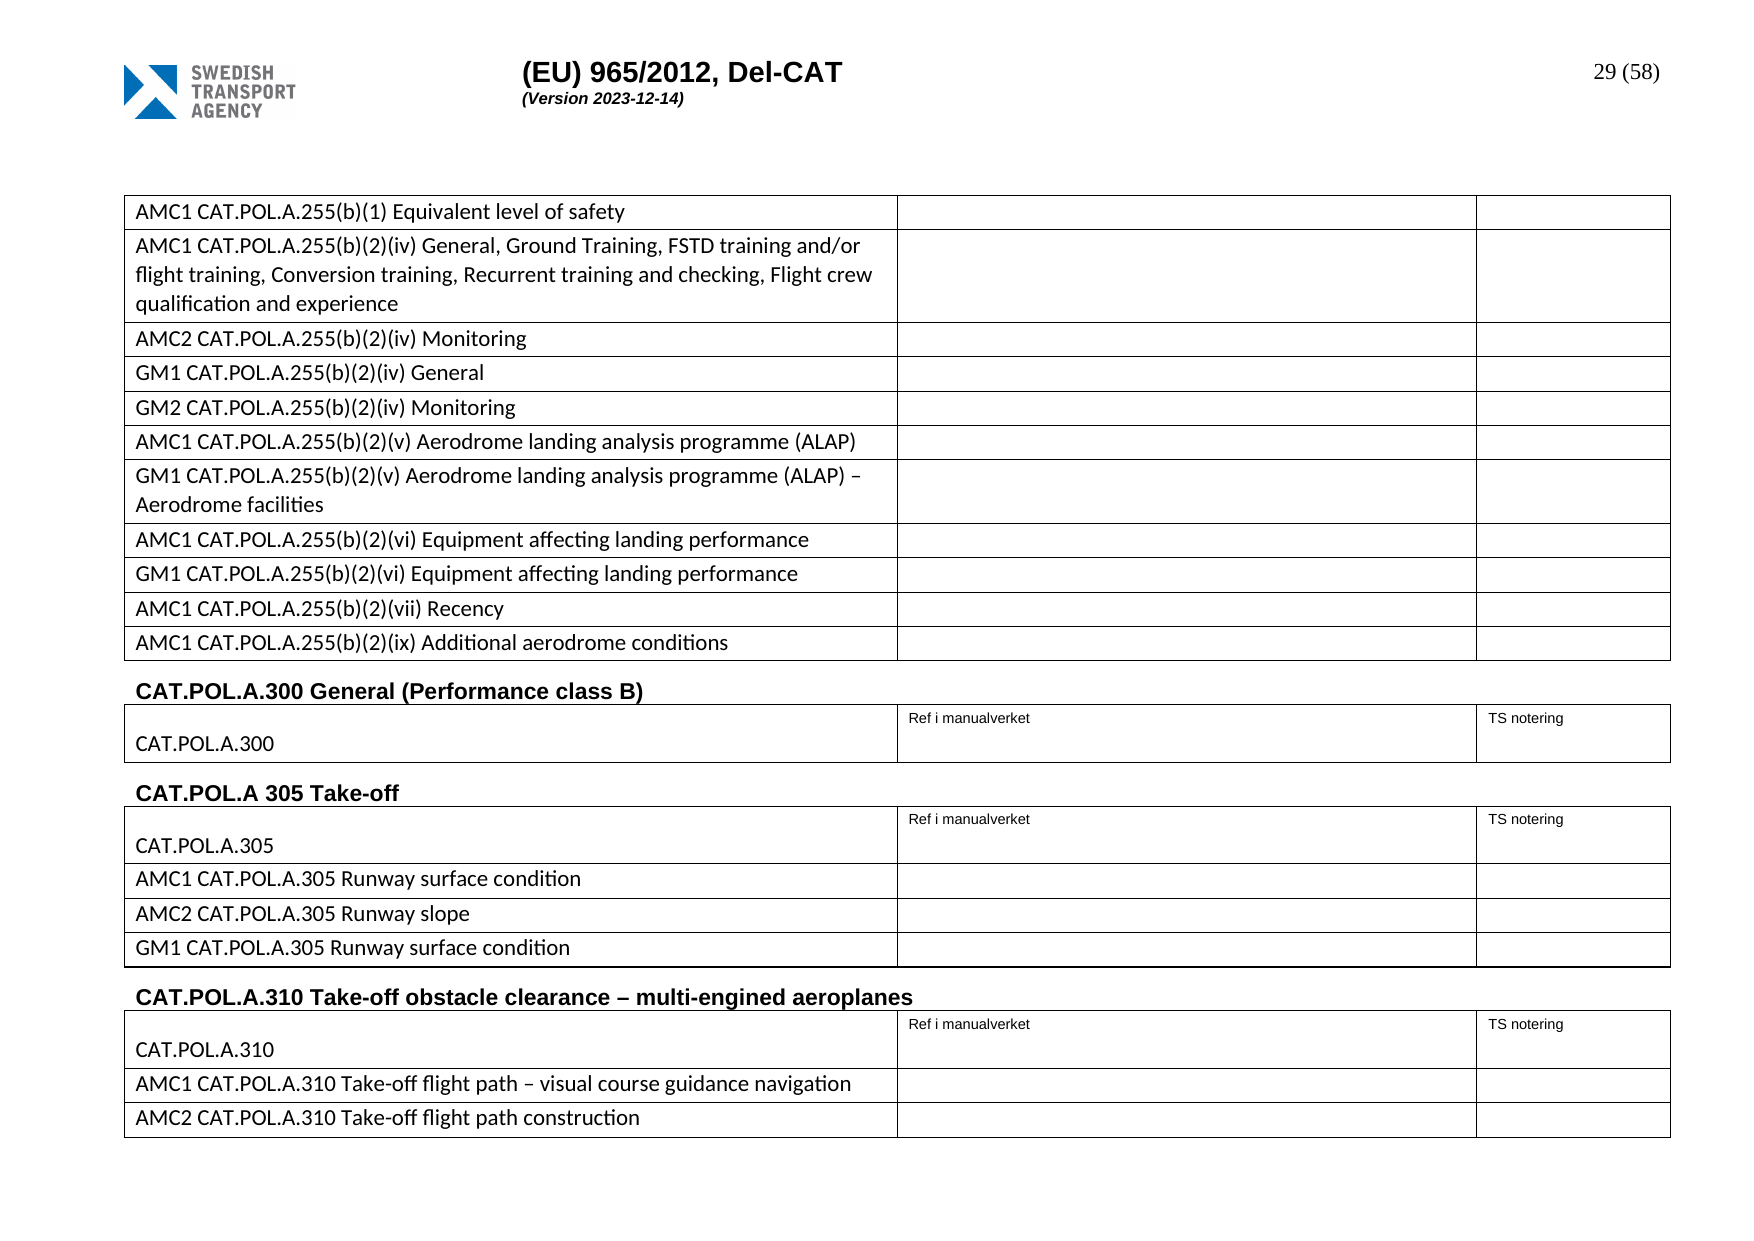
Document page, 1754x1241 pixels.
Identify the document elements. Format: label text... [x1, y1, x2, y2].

table_cell [898, 627, 1476, 660]
table_cell [1477, 392, 1670, 425]
table_cell [125, 807, 897, 830]
table_cell [1477, 230, 1670, 322]
table_cell [125, 705, 897, 728]
table_cell AMC1 CAT.POL.A.255(b)(1) Equivalent level of safety [125, 196, 897, 229]
table_cell [898, 593, 1476, 626]
table_cell [898, 196, 1476, 229]
table_cell [1477, 627, 1670, 660]
table_cell [1477, 593, 1670, 626]
table_cell GM1 CAT.POL.A.255(b)(2)(vi) Equipment affecting landing performance [125, 558, 897, 592]
table_cell GM1 CAT.POL.A.305 Runway surface condition [125, 933, 897, 966]
table_cell [898, 524, 1476, 557]
table_cell CAT.POL.A.310 Take-off obstacle clearance – multi-engined aeroplanes [124, 968, 1670, 1010]
table_cell [898, 426, 1476, 459]
table_cell [1477, 558, 1670, 592]
table_cell [1477, 524, 1670, 557]
picture [124, 65, 296, 119]
table_cell AMC2 CAT.POL.A.305 Runway slope [125, 899, 897, 932]
table_cell [1477, 357, 1670, 391]
table_cell TS notering [1477, 1011, 1670, 1034]
table_cell [1477, 460, 1670, 523]
table_cell [898, 460, 1476, 523]
table_cell AMC1 CAT.POL.A.255(b)(2)(iv) General, Ground Training, FSTD training and/or flight training, Conversion training, Recurrent training and checking, Flight crew qualification and experience [125, 230, 897, 322]
table_cell Ref i manualverket [898, 705, 1476, 728]
table_cell AMC1 CAT.POL.A.255(b)(2)(ix) Additional aerodrome conditions [125, 627, 897, 660]
table_cell CAT.POL.A 305 Take-off [124, 763, 1670, 806]
table_cell AMC1 CAT.POL.A.305 Runway surface condition [125, 864, 897, 898]
table_cell CAT.POL.A.300 General (Performance class B) [124, 661, 1670, 704]
table_cell Ref i manualverket [898, 807, 1476, 830]
table_cell [1477, 426, 1670, 459]
table_cell GM1 CAT.POL.A.255(b)(2)(v) Aerodrome landing analysis programme (ALAP) – Aerodrome facilities [125, 460, 897, 523]
table_cell CAT.POL.A.310 [125, 1035, 897, 1068]
table_cell Ref i manualverket [898, 1011, 1476, 1034]
table_cell GM1 CAT.POL.A.255(b)(2)(iv) General [125, 357, 897, 391]
table_cell AMC1 CAT.POL.A.255(b)(2)(vi) Equipment affecting landing performance [125, 524, 897, 557]
table_cell CAT.POL.A.300 [125, 729, 897, 762]
table_cell [898, 357, 1476, 391]
table_cell CAT.POL.A.305 [125, 830, 897, 863]
table_cell [898, 558, 1476, 592]
table_cell AMC2 CAT.POL.A.310 Take-off flight path construction [125, 1103, 897, 1137]
table_cell AMC1 CAT.POL.A.310 Take-off flight path – visual course guidance navigation [125, 1069, 897, 1102]
table_cell [898, 230, 1476, 322]
table_cell [125, 1011, 897, 1034]
table_cell AMC2 CAT.POL.A.255(b)(2)(iv) Monitoring [125, 323, 897, 356]
table_cell [1477, 196, 1670, 229]
table_cell [898, 323, 1476, 356]
table_cell AMC1 CAT.POL.A.255(b)(2)(v) Aerodrome landing analysis programme (ALAP) [125, 426, 897, 459]
table_cell GM2 CAT.POL.A.255(b)(2)(iv) Monitoring [125, 392, 897, 425]
table_cell TS notering [1477, 705, 1670, 728]
table_cell [1477, 323, 1670, 356]
table_cell [898, 392, 1476, 425]
table_cell TS notering [1477, 807, 1670, 830]
table_cell AMC1 CAT.POL.A.255(b)(2)(vii) Recency [125, 593, 897, 626]
